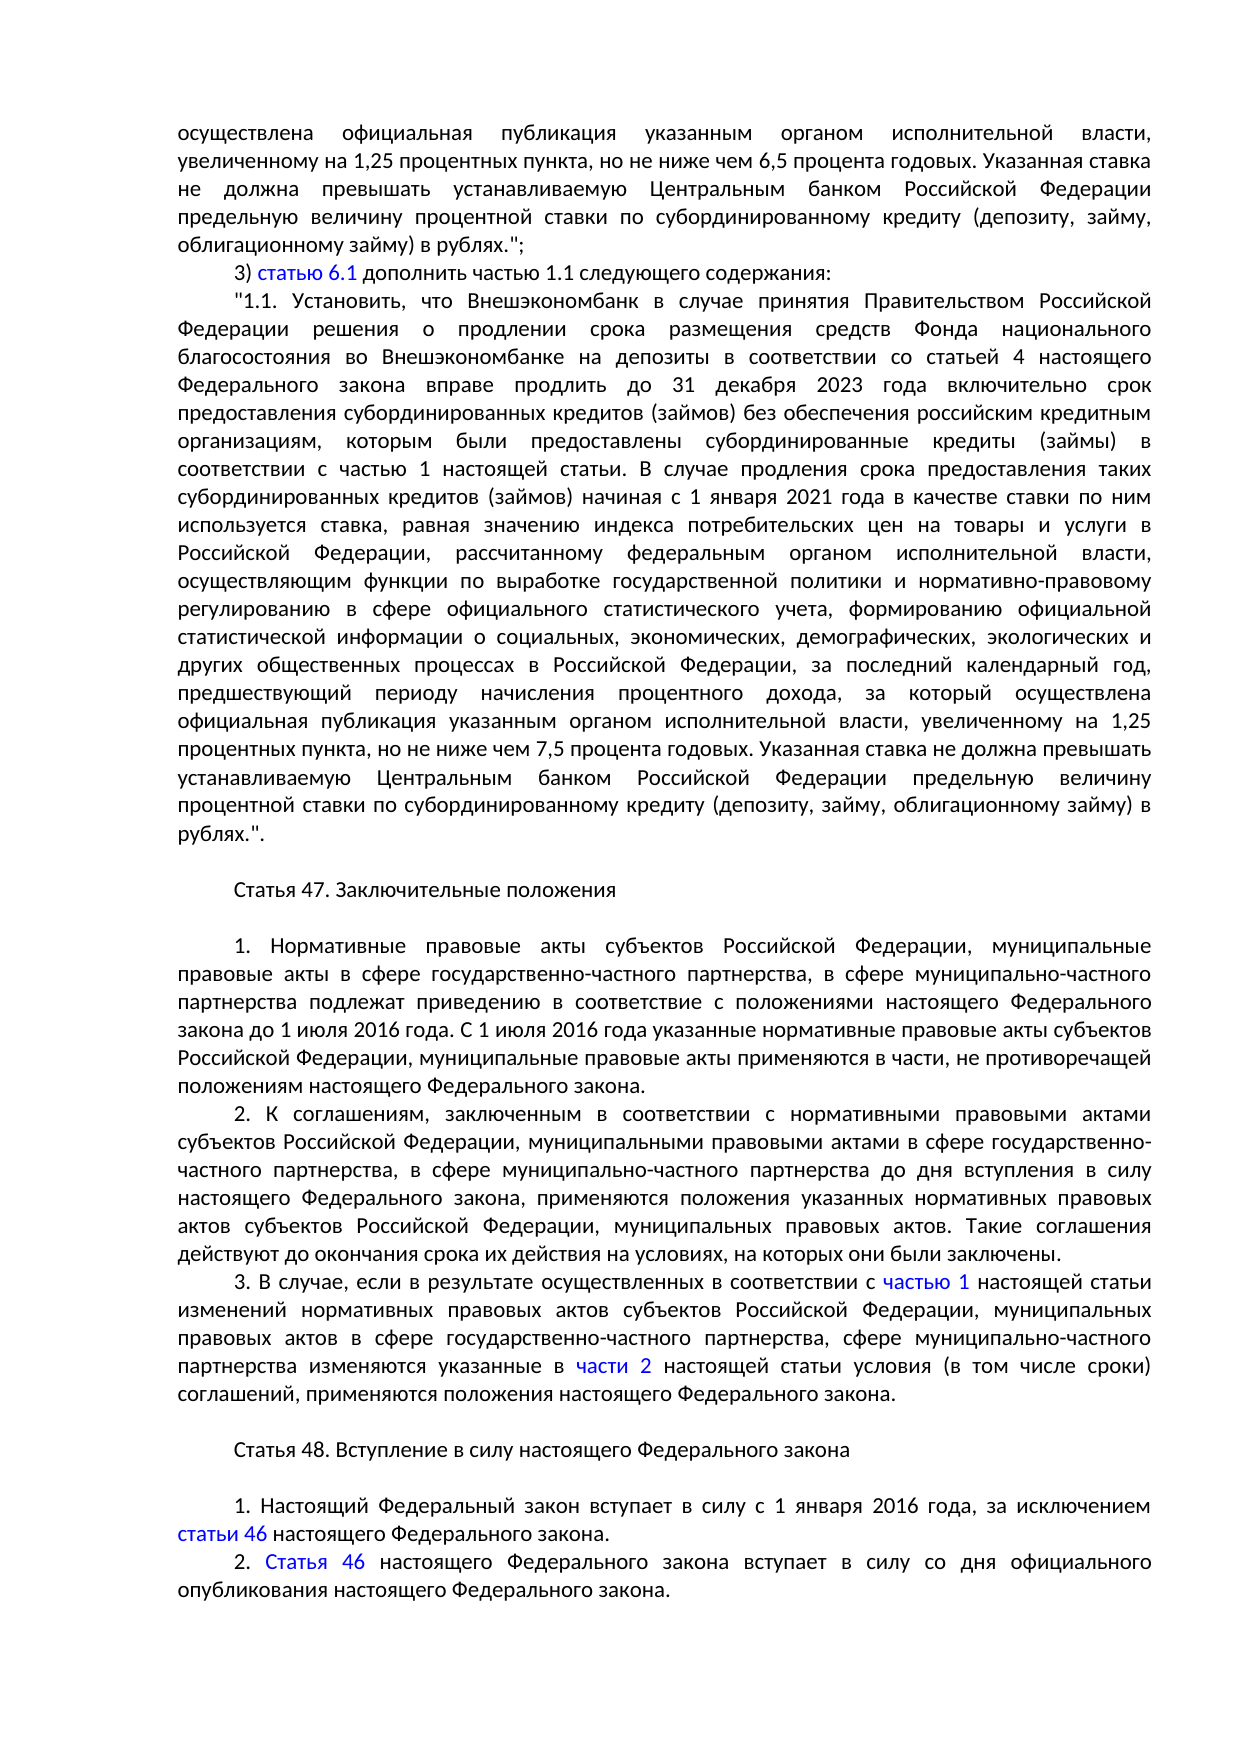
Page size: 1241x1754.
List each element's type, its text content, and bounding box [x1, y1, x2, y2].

text Статья 48. Вступление в силу настоящего Федерального закона [177, 1435, 1152, 1463]
text 2. К соглашениям, заключенным в соответствии с нормативными правовыми актами субъектов Российской Федерации, муниципальными правовыми актами в сфере государственно-частного партнерства, в сфере муниципально-частного партнерства до дня вступления в силу настоящего Федерального закона, применяются положения указанных нормативных правовых актов субъектов Российской Федерации, муниципальных правовых актов. Такие соглашения действуют до окончания срока их действия на условиях, на которых они были заключены. [177, 1099, 1152, 1267]
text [177, 118, 1152, 258]
text 2. Статья 46 настоящего Федерального закона вступает в силу со дня официального опубликования настоящего Федерального закона. [177, 1547, 1152, 1603]
text 1. Настоящий Федеральный закон вступает в силу с 1 января 2016 года, за исключением статьи 46 настоящего Федерального закона. [177, 1491, 1152, 1547]
text "1.1. Установить, что Внешэкономбанк в случае принятия Правительством Российской Федерации решения о продлении срока размещения средств Фонда национального благосостояния во Внешэкономбанке на депозиты в соответствии со статьей 4 настоящего Федерального закона вправе продлить до 31 декабря 2023 года включительно срок предоставления субординированных кредитов (займов) без обеспечения российским кредитным организациям, которым были предоставлены субординированные кредиты (займы) в соответствии с частью 1 настоящей статьи. В случае продления срока предоставления таких субординированных кредитов (займов) начиная с 1 января 2021 года в качестве ставки по ним используется ставка, равная значению индекса потребительских цен на товары и услуги в Российской Федерации, рассчитанному федеральным органом исполнительной власти, осуществляющим функции по выработке государственной политики и нормативно-правовому регулированию в сфере официального статистического учета, формированию официальной статистической информации о социальных, экономических, демографических, экологических и других общественных процессах в Российской Федерации, за последний календарный год, предшествующий периоду начисления процентного дохода, за который осуществлена официальная публикация указанным органом исполнительной власти, увеличенному на 1,25 процентных пункта, но не ниже чем 7,5 процента годовых. Указанная ставка не должна превышать устанавливаемую Центральным банком Российской Федерации предельную величину процентной ставки по субординированному кредиту (депозиту, займу, облигационному займу) в рублях.". [177, 286, 1152, 847]
text Статья 47. Заключительные положения [177, 875, 1152, 903]
text 3) статью 6.1 дополнить частью 1.1 следующего содержания: [177, 258, 1152, 286]
text 1. Нормативные правовые акты субъектов Российской Федерации, муниципальные правовые акты в сфере государственно-частного партнерства, в сфере муниципально-частного партнерства подлежат приведению в соответствие с положениями настоящего Федерального закона до 1 июля 2016 года. С 1 июля 2016 года указанные нормативные правовые акты субъектов Российской Федерации, муниципальные правовые акты применяются в части, не противоречащей положениям настоящего Федерального закона. [177, 931, 1152, 1099]
text 3. В случае, если в результате осуществленных в соответствии с частью 1 настоящей статьи изменений нормативных правовых актов субъектов Российской Федерации, муниципальных правовых актов в сфере государственно-частного партнерства, сфере муниципально-частного партнерства изменяются указанные в части 2 настоящей статьи условия (в том числе сроки) соглашений, применяются положения настоящего Федерального закона. [177, 1267, 1152, 1407]
